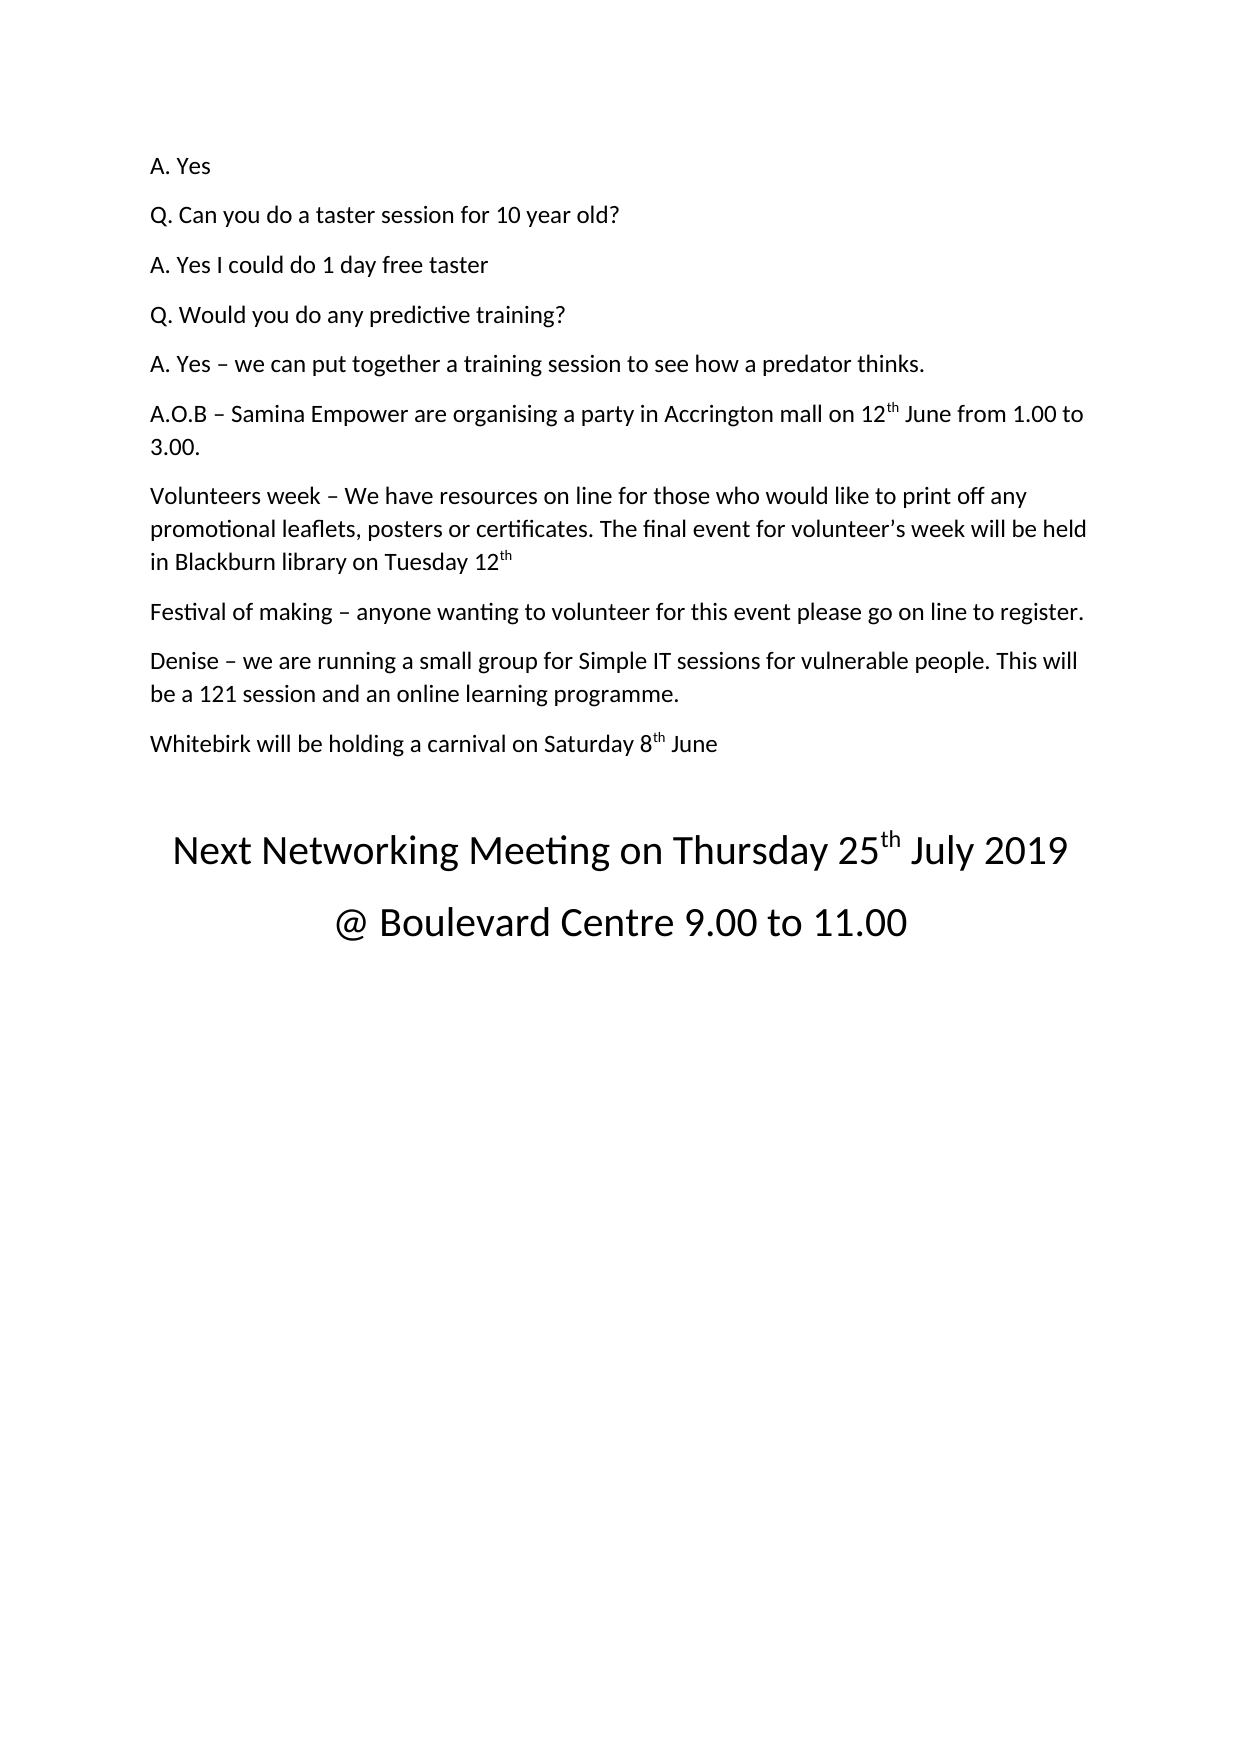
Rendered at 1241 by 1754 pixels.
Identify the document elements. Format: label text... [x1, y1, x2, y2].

text Next Networking Meeting on Thursday 25th July 2019 [150, 824, 1090, 875]
text A. Yes – we can put together a training session to see how a predator thinks. [150, 348, 1090, 379]
text A. Yes I could do 1 day free taster [150, 249, 1090, 280]
text A. Yes [150, 150, 1090, 181]
text Denise – we are running a small group for Simple IT sessions for vulnerable people. This will be a 121 session and an online learning programme. [150, 645, 1090, 709]
text A.O.B – Samina Empower are organising a party in Accrington mall on 12th June from 1.00 to 3.00. [150, 398, 1090, 461]
text Whitebirk will be holding a carnival on Saturday 8th June [150, 728, 1090, 758]
text Volunteers week – We have resources on line for those who would like to print off any promotional leaflets, posters or certificates. The final event for volunteer’s week will be held in Blackburn library on Tuesday 12th [150, 480, 1090, 577]
text Festival of making – anyone wanting to volunteer for this event please go on line to register. [150, 596, 1090, 626]
text Q. Would you do any predictive training? [150, 299, 1090, 329]
text Q. Can you do a taster session for 10 year old? [150, 199, 1090, 230]
text @ Boulevard Centre 9.00 to 11.00 [150, 896, 1090, 947]
